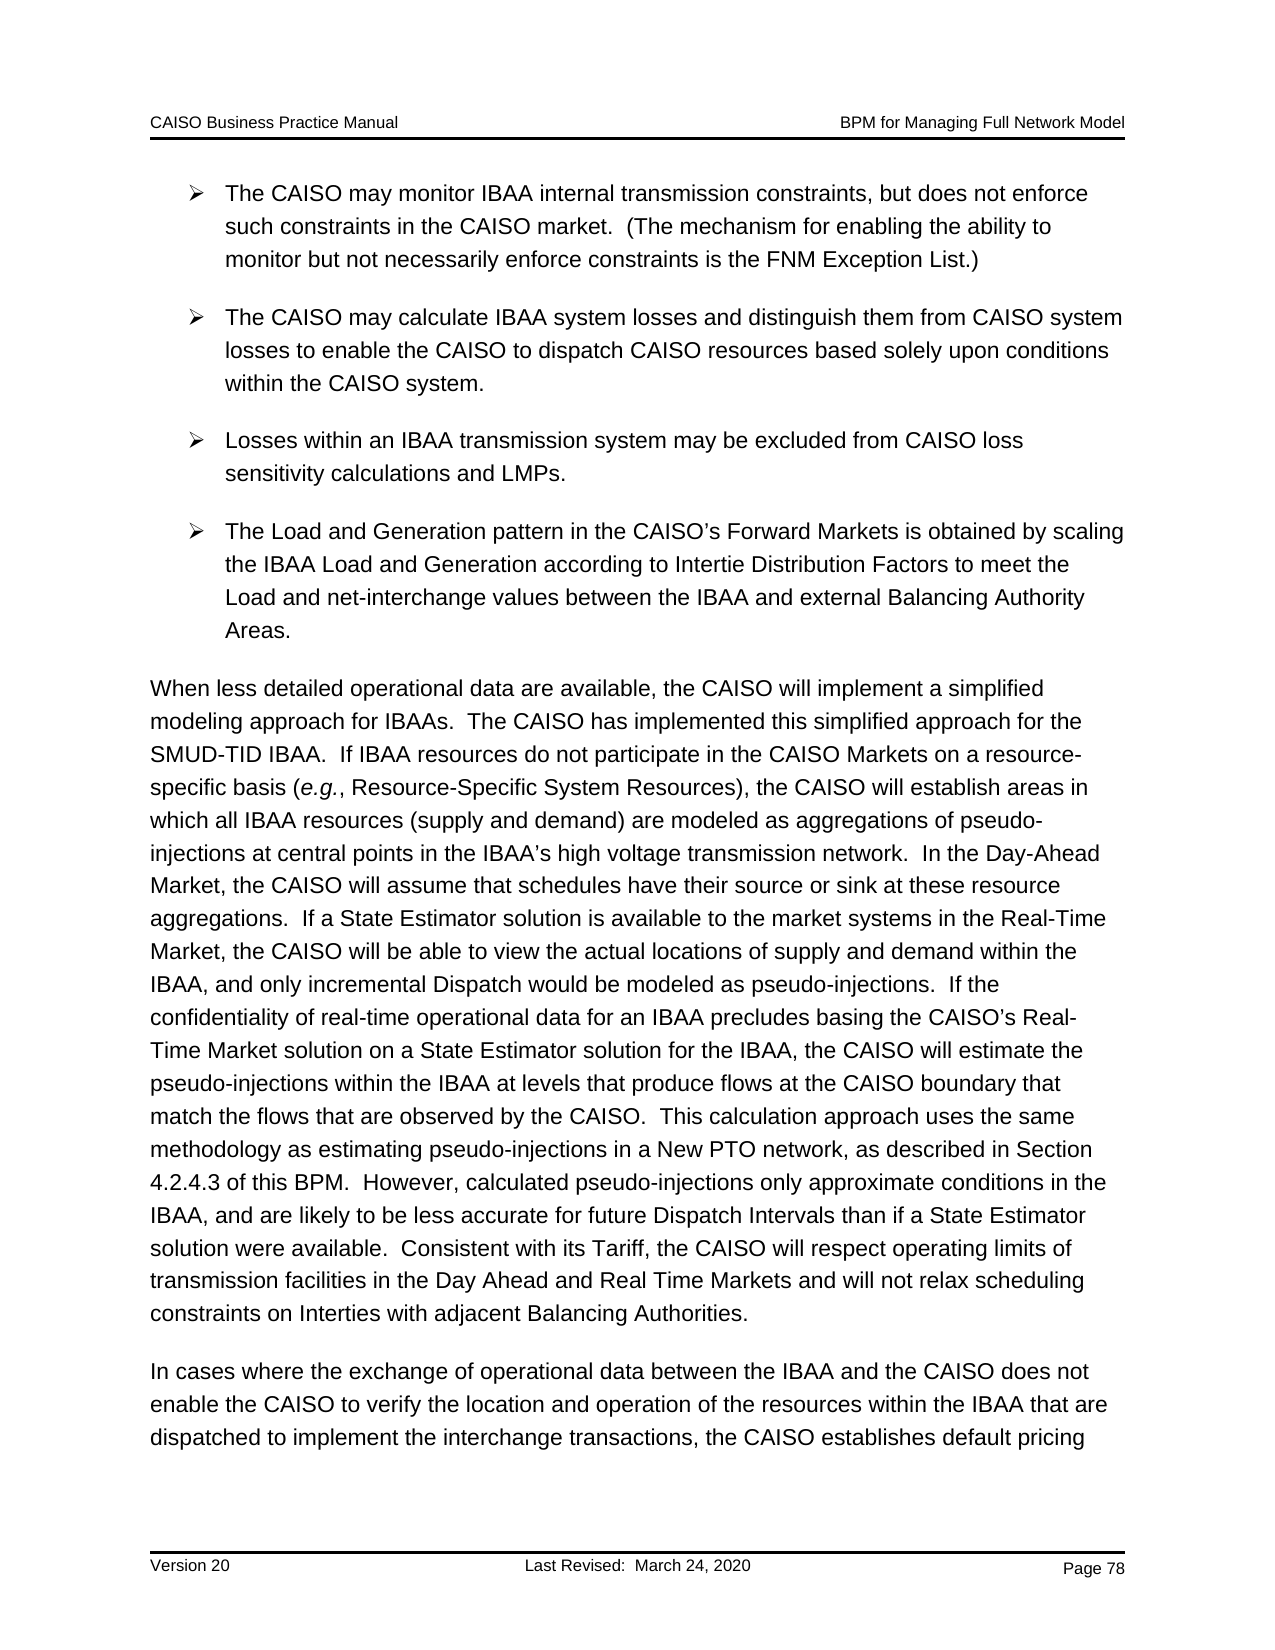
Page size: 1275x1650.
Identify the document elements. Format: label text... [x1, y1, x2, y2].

text Losses within an IBAA transmission system may be excluded from CAISO loss sensitivity calculations and LMPs. [187, 427, 1125, 487]
text The CAISO may calculate IBAA system losses and distinguish them from CAISO system losses to enable the CAISO to dispatch CAISO resources based solely upon conditions within the CAISO system. [187, 304, 1125, 396]
text When less detailed operational data are available, the CAISO will implement a simplified modeling approach for IBAAs. The CAISO has implemented this simplified approach for the SMUD-TID IBAA. If IBAA resources do not participate in the CAISO Markets on a resource-specific basis (e.g., Resource-Specific System Resources), the CAISO will establish areas in which all IBAA resources (supply and demand) are modeled as aggregations of pseudo-injections at central points in the IBAA’s high voltage transmission network. In the Day-Ahead Market, the CAISO will assume that schedules have their source or sink at these resource aggregations. If a State Estimator solution is available to the market systems in the Real-Time Market, the CAISO will be able to view the actual locations of supply and demand within the IBAA, and only incremental Dispatch would be modeled as pseudo-injections. If the confidentiality of real-time operational data for an IBAA precludes basing the CAISO’s Real-Time Market solution on a State Estimator solution for the IBAA, the CAISO will estimate the pseudo-injections within the IBAA at levels that produce flows at the CAISO boundary that match the flows that are observed by the CAISO. This calculation approach uses the same methodology as estimating pseudo-injections in a New PTO network, as described in Section 4.2.4.3 of this BPM. However, calculated pseudo-injections only approximate conditions in the IBAA, and are likely to be less accurate for future Dispatch Intervals than if a State Estimator solution were available. Consistent with its Tariff, the CAISO will respect operating limits of transmission facilities in the Day Ahead and Real Time Markets and will not relax scheduling constraints on Interties with adjacent Balancing Authorities. [150, 675, 1125, 1327]
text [150, 1358, 1125, 1451]
text The CAISO may monitor IBAA internal transmission constraints, but does not enforce such constraints in the CAISO market. (The mechanism for enabling the ability to monitor but not necessarily enforce constraints is the FNM Exception List.) [187, 180, 1125, 272]
text The Load and Generation pattern in the CAISO’s Forward Markets is obtained by scaling the IBAA Load and Generation according to Intertie Distribution Factors to meet the Load and net-interchange values between the IBAA and external Balancing Authority Areas. [187, 518, 1125, 643]
